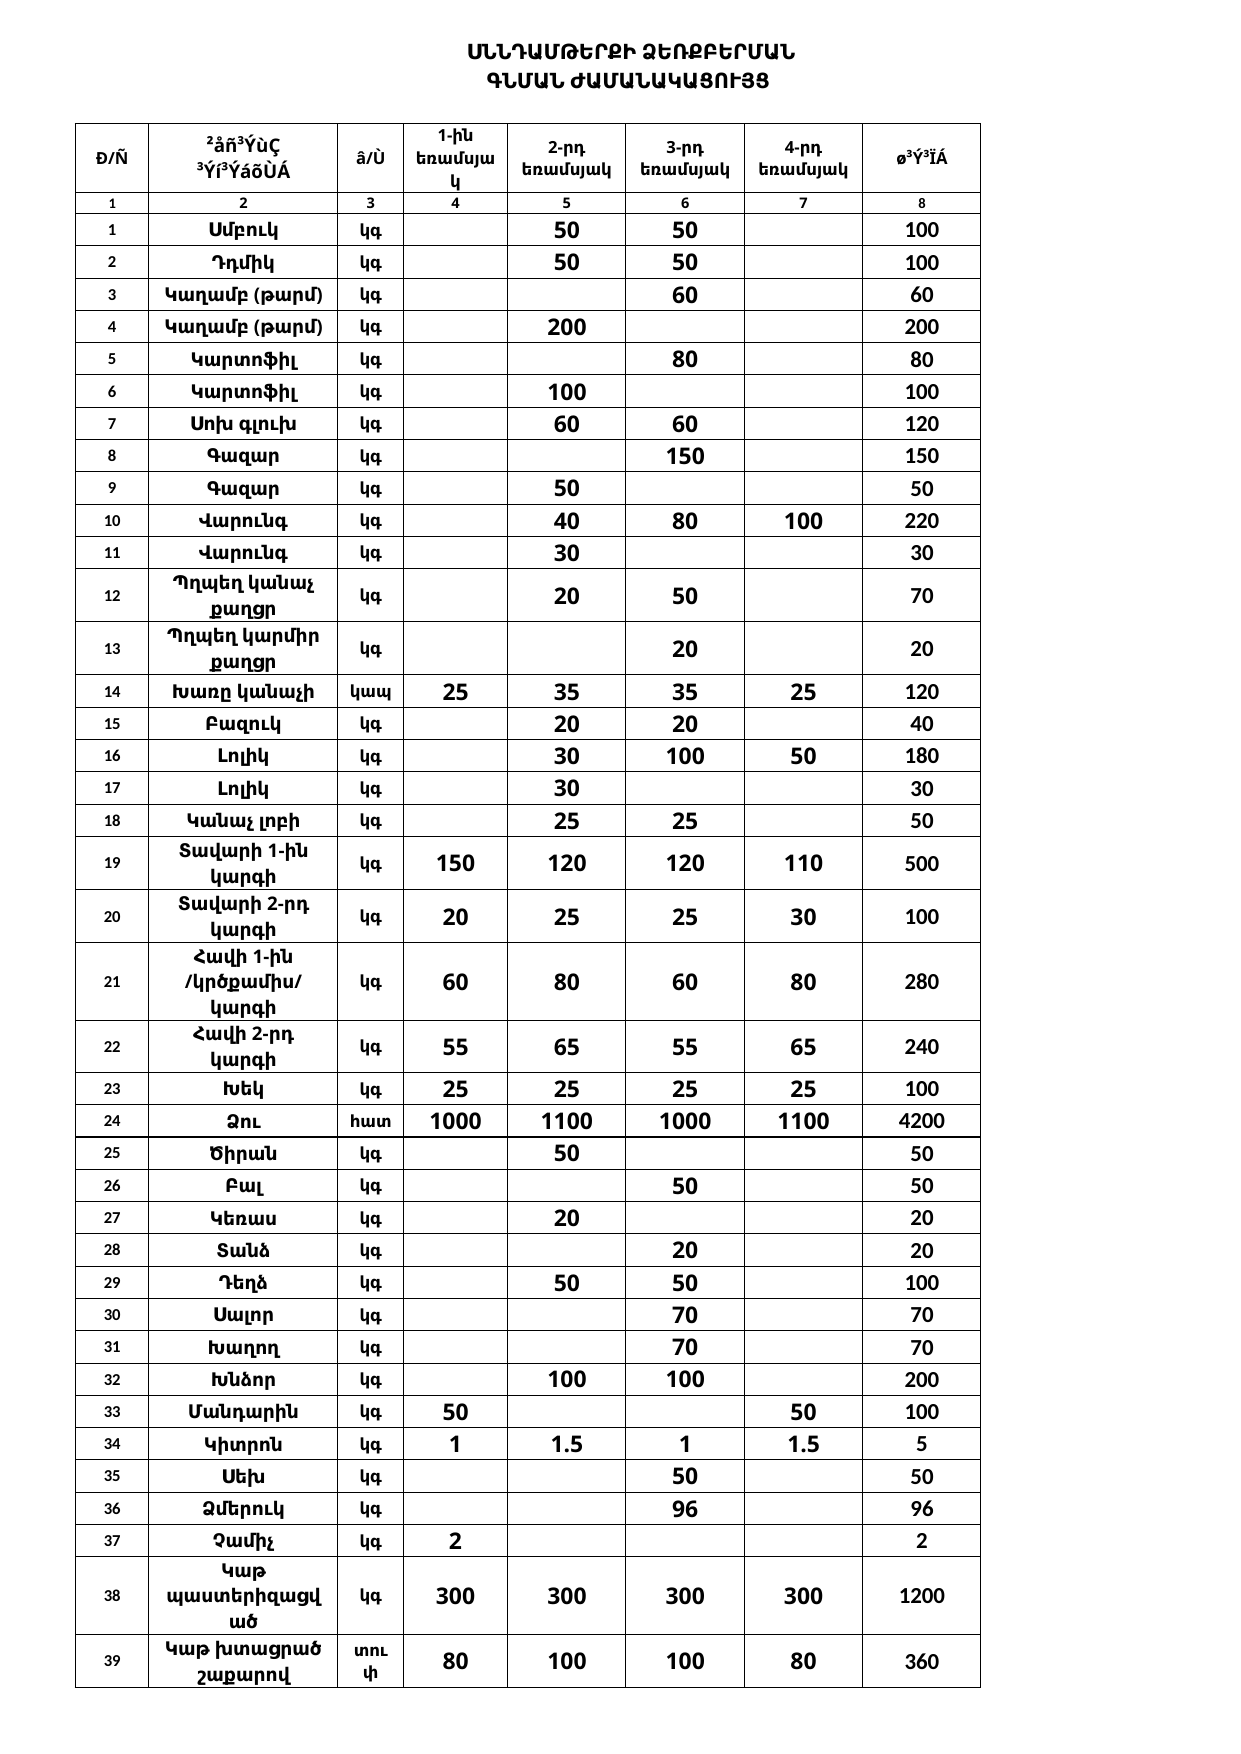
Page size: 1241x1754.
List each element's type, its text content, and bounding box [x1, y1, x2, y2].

table_cell 20 [626, 1234, 744, 1266]
table_cell 33 [76, 1396, 148, 1427]
table_cell 60 [863, 279, 980, 310]
table_cell 9 [76, 472, 148, 503]
table_cell [745, 1138, 862, 1169]
table_cell 150 [863, 440, 980, 471]
table_cell [626, 1202, 744, 1233]
table_cell [745, 440, 862, 471]
table_cell կգ [338, 472, 403, 503]
table_cell 60 [626, 943, 744, 1020]
table_cell Տավարի 1-ին կարգի [149, 837, 337, 889]
table_cell Գազար [149, 440, 337, 471]
table_cell [745, 1460, 862, 1492]
table_cell [404, 343, 507, 374]
table_cell Կիտրոն [149, 1428, 337, 1459]
text ՍՆՆԴԱՄԹԵՐՔԻ ՁԵՌՔԲԵՐՄԱՆ [75, 37, 1181, 66]
table_cell 60 [626, 408, 744, 439]
table_cell 14 [76, 675, 148, 707]
table_cell 7 [76, 408, 148, 439]
table_cell կգ [338, 1234, 403, 1266]
table_cell կգ [338, 1557, 403, 1634]
table_cell 8 [76, 440, 148, 471]
table_cell 110 [745, 837, 862, 889]
table_cell [626, 472, 744, 503]
table_cell 32 [76, 1364, 148, 1395]
table_cell 70 [863, 1331, 980, 1362]
table_cell 4200 [863, 1105, 980, 1136]
table_cell [404, 1234, 507, 1266]
table_cell Լոլիկ [149, 740, 337, 771]
table_cell կգ [338, 375, 403, 407]
table_cell 39 [76, 1635, 148, 1687]
table_cell Ձմերուկ [149, 1493, 337, 1524]
table_cell կապ [338, 675, 403, 707]
table_cell 7 [745, 193, 862, 213]
table_cell 30 [508, 772, 625, 803]
table_cell 100 [508, 1635, 625, 1687]
table_cell [745, 569, 862, 621]
table_cell 100 [863, 375, 980, 407]
table_cell [404, 1170, 507, 1201]
table_cell 100 [626, 1364, 744, 1395]
table_cell Հավի 2-րդ կարգի [149, 1021, 337, 1072]
table_cell 40 [508, 505, 625, 536]
table_cell [404, 805, 507, 836]
table_cell 100 [508, 1364, 625, 1395]
table_cell 50 [626, 1460, 744, 1492]
table_cell 55 [626, 1021, 744, 1072]
table_cell [404, 772, 507, 803]
table_cell կգ [338, 246, 403, 277]
table_cell 25 [626, 890, 744, 942]
table_cell 5 [508, 193, 625, 213]
table_cell Խեկ [149, 1073, 337, 1104]
table_cell [745, 1202, 862, 1233]
table_cell 30 [863, 772, 980, 803]
table_cell [508, 279, 625, 310]
table_cell 120 [863, 675, 980, 707]
table_cell 30 [76, 1299, 148, 1330]
table_cell 20 [863, 1234, 980, 1266]
table_cell [404, 375, 507, 407]
table_cell կգ [338, 1267, 403, 1298]
table_cell կգ [338, 440, 403, 471]
table_cell Կաղամբ (թարմ) [149, 279, 337, 310]
table_cell 100 [626, 1635, 744, 1687]
table_cell 50 [404, 1396, 507, 1427]
table_cell 1 [626, 1428, 744, 1459]
table_cell 300 [745, 1557, 862, 1634]
table_cell 100 [745, 505, 862, 536]
table_cell [508, 1331, 625, 1362]
table_cell 3 [338, 193, 403, 213]
table_cell 50 [508, 1138, 625, 1169]
table_cell 360 [863, 1635, 980, 1687]
table_cell 4 [404, 193, 507, 213]
table_cell կգ [338, 1364, 403, 1395]
table_cell 25 [508, 805, 625, 836]
table_cell 100 [863, 214, 980, 245]
table_cell 50 [626, 246, 744, 277]
table_cell [745, 408, 862, 439]
table_cell 55 [404, 1021, 507, 1072]
table_cell 100 [508, 375, 625, 407]
table_cell 20 [508, 569, 625, 621]
table_cell [508, 1525, 625, 1556]
table_cell Չամիչ [149, 1525, 337, 1556]
table_cell 20 [626, 622, 744, 674]
table_cell 13 [76, 622, 148, 674]
table_cell Պղպեղ կանաչ քաղցր [149, 569, 337, 621]
table_cell հատ [338, 1105, 403, 1136]
table_cell կգ [338, 740, 403, 771]
table_header 3-րդ եռամսյակ [626, 124, 744, 192]
table_cell 27 [76, 1202, 148, 1233]
table_cell 34 [76, 1428, 148, 1459]
table_cell Մանդարին [149, 1396, 337, 1427]
table_cell 80 [508, 943, 625, 1020]
table_cell 11 [76, 537, 148, 568]
table_cell 80 [863, 343, 980, 374]
table_cell [404, 708, 507, 739]
table_cell 50 [626, 214, 744, 245]
table_cell 25 [508, 1073, 625, 1104]
table_cell [745, 279, 862, 310]
table_cell 2 [404, 1525, 507, 1556]
table_cell [745, 214, 862, 245]
text ԳՆՄԱՆ ԺԱՄԱՆԱԿԱՑՈՒՅՑ [75, 66, 1181, 94]
table_cell Բազուկ [149, 708, 337, 739]
table_cell [404, 537, 507, 568]
table_cell 80 [404, 1635, 507, 1687]
table_cell 80 [745, 1635, 862, 1687]
table_cell [508, 1460, 625, 1492]
table_cell Տավարի 2-րդ կարգի [149, 890, 337, 942]
table_cell Լոլիկ [149, 772, 337, 803]
table_cell կգ [338, 1073, 403, 1104]
table_cell [745, 343, 862, 374]
table_cell 65 [745, 1021, 862, 1072]
table_cell 35 [76, 1460, 148, 1492]
table_cell Կեռաս [149, 1202, 337, 1233]
table_cell 12 [76, 569, 148, 621]
table_cell 25 [745, 675, 862, 707]
table_cell 1100 [745, 1105, 862, 1136]
table_cell 30 [508, 537, 625, 568]
table_cell 6 [626, 193, 744, 213]
table_cell 38 [76, 1557, 148, 1634]
table_cell 65 [508, 1021, 625, 1072]
table_cell Վարունգ [149, 505, 337, 536]
table_cell [508, 1396, 625, 1427]
table_cell 50 [863, 472, 980, 503]
table_cell 80 [626, 505, 744, 536]
table_cell 3 [76, 279, 148, 310]
table_cell Սալոր [149, 1299, 337, 1330]
table_cell [626, 1396, 744, 1427]
table_cell 6 [76, 375, 148, 407]
table_cell Կանաչ լոբի [149, 805, 337, 836]
table_cell [626, 1138, 744, 1169]
table_cell 120 [863, 408, 980, 439]
table_cell կգ [338, 837, 403, 889]
table_cell 25 [404, 675, 507, 707]
table_cell Խառը կանաչի [149, 675, 337, 707]
table_cell Կաթ պաստերիզացված [149, 1557, 337, 1634]
table_cell [745, 311, 862, 342]
table_cell 23 [76, 1073, 148, 1104]
table_cell կգ [338, 708, 403, 739]
table_cell [404, 246, 507, 277]
table_cell 36 [76, 1493, 148, 1524]
table_cell Դեղձ [149, 1267, 337, 1298]
table_cell 10 [76, 505, 148, 536]
table_cell կգ [338, 1299, 403, 1330]
table_cell կգ [338, 311, 403, 342]
table_cell [508, 1170, 625, 1201]
table_cell Սեխ [149, 1460, 337, 1492]
table_cell [404, 1460, 507, 1492]
table_cell 100 [863, 1267, 980, 1298]
table_cell Վարունգ [149, 537, 337, 568]
table_cell 500 [863, 837, 980, 889]
table_cell 100 [863, 1396, 980, 1427]
table_cell 1 [404, 1428, 507, 1459]
table_cell 20 [863, 622, 980, 674]
table_cell Խաղող [149, 1331, 337, 1362]
table_cell 30 [508, 740, 625, 771]
table_cell Գազար [149, 472, 337, 503]
table_cell 80 [745, 943, 862, 1020]
table_cell [404, 569, 507, 621]
table_cell 17 [76, 772, 148, 803]
table_cell [404, 1202, 507, 1233]
table_cell [745, 1299, 862, 1330]
table_cell 8 [863, 193, 980, 213]
table_cell Սոխ գլուխ [149, 408, 337, 439]
table_cell Դդմիկ [149, 246, 337, 277]
table_cell Կաթ խտացրած շաքարով [149, 1635, 337, 1687]
table_cell [745, 1234, 862, 1266]
table_cell [626, 375, 744, 407]
table_cell 22 [76, 1021, 148, 1072]
table_cell 2 [76, 246, 148, 277]
table_cell Հավի 1-ին /կրծքամիս/ կարգի [149, 943, 337, 1020]
table_cell 30 [745, 890, 862, 942]
table_cell 1100 [508, 1105, 625, 1136]
table_cell [745, 1525, 862, 1556]
table_cell 50 [508, 214, 625, 245]
table_cell կգ [338, 943, 403, 1020]
table_cell 60 [508, 408, 625, 439]
table_cell 220 [863, 505, 980, 536]
table_cell [404, 1267, 507, 1298]
table_cell [404, 622, 507, 674]
table_cell 1000 [404, 1105, 507, 1136]
table_cell 2 [863, 1525, 980, 1556]
table_cell կգ [338, 1021, 403, 1072]
table_cell 1 [76, 193, 148, 213]
table_cell 20 [404, 890, 507, 942]
table_cell [745, 537, 862, 568]
table_cell [745, 246, 862, 277]
table_cell 1000 [626, 1105, 744, 1136]
table_cell [404, 440, 507, 471]
table_cell 1 [76, 214, 148, 245]
table_cell [404, 472, 507, 503]
table_cell 50 [626, 1267, 744, 1298]
table_cell 70 [863, 1299, 980, 1330]
table_cell [508, 440, 625, 471]
table_cell Ծիրան [149, 1138, 337, 1169]
table_cell կգ [338, 622, 403, 674]
table_cell 50 [626, 1170, 744, 1201]
table_cell կգ [338, 1493, 403, 1524]
table_header 4-րդ եռամսյակ [745, 124, 862, 192]
table_cell [745, 772, 862, 803]
table_cell 50 [626, 569, 744, 621]
table_cell 200 [863, 1364, 980, 1395]
table_cell [508, 343, 625, 374]
table_cell [508, 1299, 625, 1330]
table_cell [404, 279, 507, 310]
table_cell 24 [76, 1105, 148, 1136]
table_cell կգ [338, 1331, 403, 1362]
table_cell կգ [338, 1460, 403, 1492]
table_cell 20 [508, 708, 625, 739]
table_cell 50 [508, 472, 625, 503]
table_cell [745, 1267, 862, 1298]
table_cell կգ [338, 214, 403, 245]
table_cell 300 [404, 1557, 507, 1634]
table_cell 200 [508, 311, 625, 342]
table_cell տուփ [338, 1635, 403, 1687]
table_cell [745, 622, 862, 674]
table_cell կգ [338, 1396, 403, 1427]
table_cell 28 [76, 1234, 148, 1266]
table_cell 30 [863, 537, 980, 568]
table_cell 25 [508, 890, 625, 942]
table_cell 70 [626, 1331, 744, 1362]
table_cell 200 [863, 311, 980, 342]
table_cell [745, 1364, 862, 1395]
table_cell 100 [863, 1073, 980, 1104]
table_cell 31 [76, 1331, 148, 1362]
table_cell [508, 622, 625, 674]
table_cell կգ [338, 1138, 403, 1169]
table_cell կգ [338, 772, 403, 803]
table_cell 25 [404, 1073, 507, 1104]
table_cell կգ [338, 505, 403, 536]
table_cell կգ [338, 1525, 403, 1556]
table_cell [508, 1234, 625, 1266]
table_cell կգ [338, 1428, 403, 1459]
table_cell Բալ [149, 1170, 337, 1201]
table_cell 2 [149, 193, 337, 213]
table_cell Կաղամբ (թարմ) [149, 311, 337, 342]
table_cell 60 [626, 279, 744, 310]
table_cell 50 [863, 1460, 980, 1492]
table_cell կգ [338, 1170, 403, 1201]
table_cell Սմբուկ [149, 214, 337, 245]
table_cell 21 [76, 943, 148, 1020]
table_cell կգ [338, 569, 403, 621]
table_cell 100 [863, 246, 980, 277]
table_cell 18 [76, 805, 148, 836]
table_cell 180 [863, 740, 980, 771]
table_cell 280 [863, 943, 980, 1020]
table_cell 37 [76, 1525, 148, 1556]
table_cell 15 [76, 708, 148, 739]
table_cell 5 [76, 343, 148, 374]
table_cell Տանձ [149, 1234, 337, 1266]
table_header ²åñ³ÝùÇ ³Ýí³ÝáõÙÁ [149, 124, 337, 192]
table_cell [404, 311, 507, 342]
table_cell [626, 537, 744, 568]
table_cell 4 [76, 311, 148, 342]
table_cell կգ [338, 408, 403, 439]
table_cell Կարտոֆիլ [149, 375, 337, 407]
table_cell 96 [863, 1493, 980, 1524]
table_cell [745, 805, 862, 836]
table_cell [626, 1525, 744, 1556]
table_cell 25 [76, 1138, 148, 1169]
table_cell [745, 1331, 862, 1362]
table_cell 20 [626, 708, 744, 739]
table_cell կգ [338, 1202, 403, 1233]
table_cell 100 [626, 740, 744, 771]
table_cell 1.5 [508, 1428, 625, 1459]
table_cell Խնձոր [149, 1364, 337, 1395]
table_cell 16 [76, 740, 148, 771]
table_cell 240 [863, 1021, 980, 1072]
table_cell 80 [626, 343, 744, 374]
table_header â/Ù [338, 124, 403, 192]
table_cell 20 [508, 1202, 625, 1233]
table_cell 1.5 [745, 1428, 862, 1459]
table_header 2-րդ եռամսյակ [508, 124, 625, 192]
table_cell 35 [626, 675, 744, 707]
table_cell [626, 311, 744, 342]
table_cell կգ [338, 279, 403, 310]
table_cell [745, 1493, 862, 1524]
table_cell 50 [745, 1396, 862, 1427]
table_cell Պղպեղ կարմիր քաղցր [149, 622, 337, 674]
table_header 1-ին եռամսյակ [404, 124, 507, 192]
table_cell 70 [626, 1299, 744, 1330]
table_cell կգ [338, 537, 403, 568]
table_cell [508, 1493, 625, 1524]
table_cell [404, 1331, 507, 1362]
table_cell Կարտոֆիլ [149, 343, 337, 374]
table_cell [404, 1138, 507, 1169]
table_cell 35 [508, 675, 625, 707]
table_cell 120 [508, 837, 625, 889]
table_cell 25 [745, 1073, 862, 1104]
table_cell Ձու [149, 1105, 337, 1136]
table_cell 300 [508, 1557, 625, 1634]
table_cell 300 [626, 1557, 744, 1634]
table_cell 120 [626, 837, 744, 889]
table_cell [404, 408, 507, 439]
table_cell [745, 472, 862, 503]
table_cell 20 [76, 890, 148, 942]
table_cell 70 [863, 569, 980, 621]
table_cell 50 [863, 1170, 980, 1201]
table_cell 29 [76, 1267, 148, 1298]
table_cell կգ [338, 805, 403, 836]
table_cell [404, 505, 507, 536]
table_cell 5 [863, 1428, 980, 1459]
table_cell [404, 1364, 507, 1395]
table_cell 100 [863, 890, 980, 942]
table_cell կգ [338, 343, 403, 374]
table_cell [404, 1299, 507, 1330]
table_cell 50 [508, 1267, 625, 1298]
table_cell 50 [508, 246, 625, 277]
table_cell [626, 772, 744, 803]
table_cell 60 [404, 943, 507, 1020]
table_cell [404, 1493, 507, 1524]
table_cell [745, 1170, 862, 1201]
table_cell [745, 708, 862, 739]
table_cell 50 [863, 805, 980, 836]
table_cell կգ [338, 890, 403, 942]
table_cell [745, 375, 862, 407]
table_cell 26 [76, 1170, 148, 1201]
table_cell [404, 740, 507, 771]
table_cell 25 [626, 1073, 744, 1104]
table_header Ð/Ñ [76, 124, 148, 192]
table_cell 150 [404, 837, 507, 889]
table_cell 1200 [863, 1557, 980, 1634]
table_cell 19 [76, 837, 148, 889]
table_cell 96 [626, 1493, 744, 1524]
table_cell 20 [863, 1202, 980, 1233]
table_cell 25 [626, 805, 744, 836]
table_cell 40 [863, 708, 980, 739]
table_cell 150 [626, 440, 744, 471]
table_cell 50 [745, 740, 862, 771]
table_cell 50 [863, 1138, 980, 1169]
table_cell [404, 214, 507, 245]
table_header ø³Ý³ÏÁ [863, 124, 980, 192]
